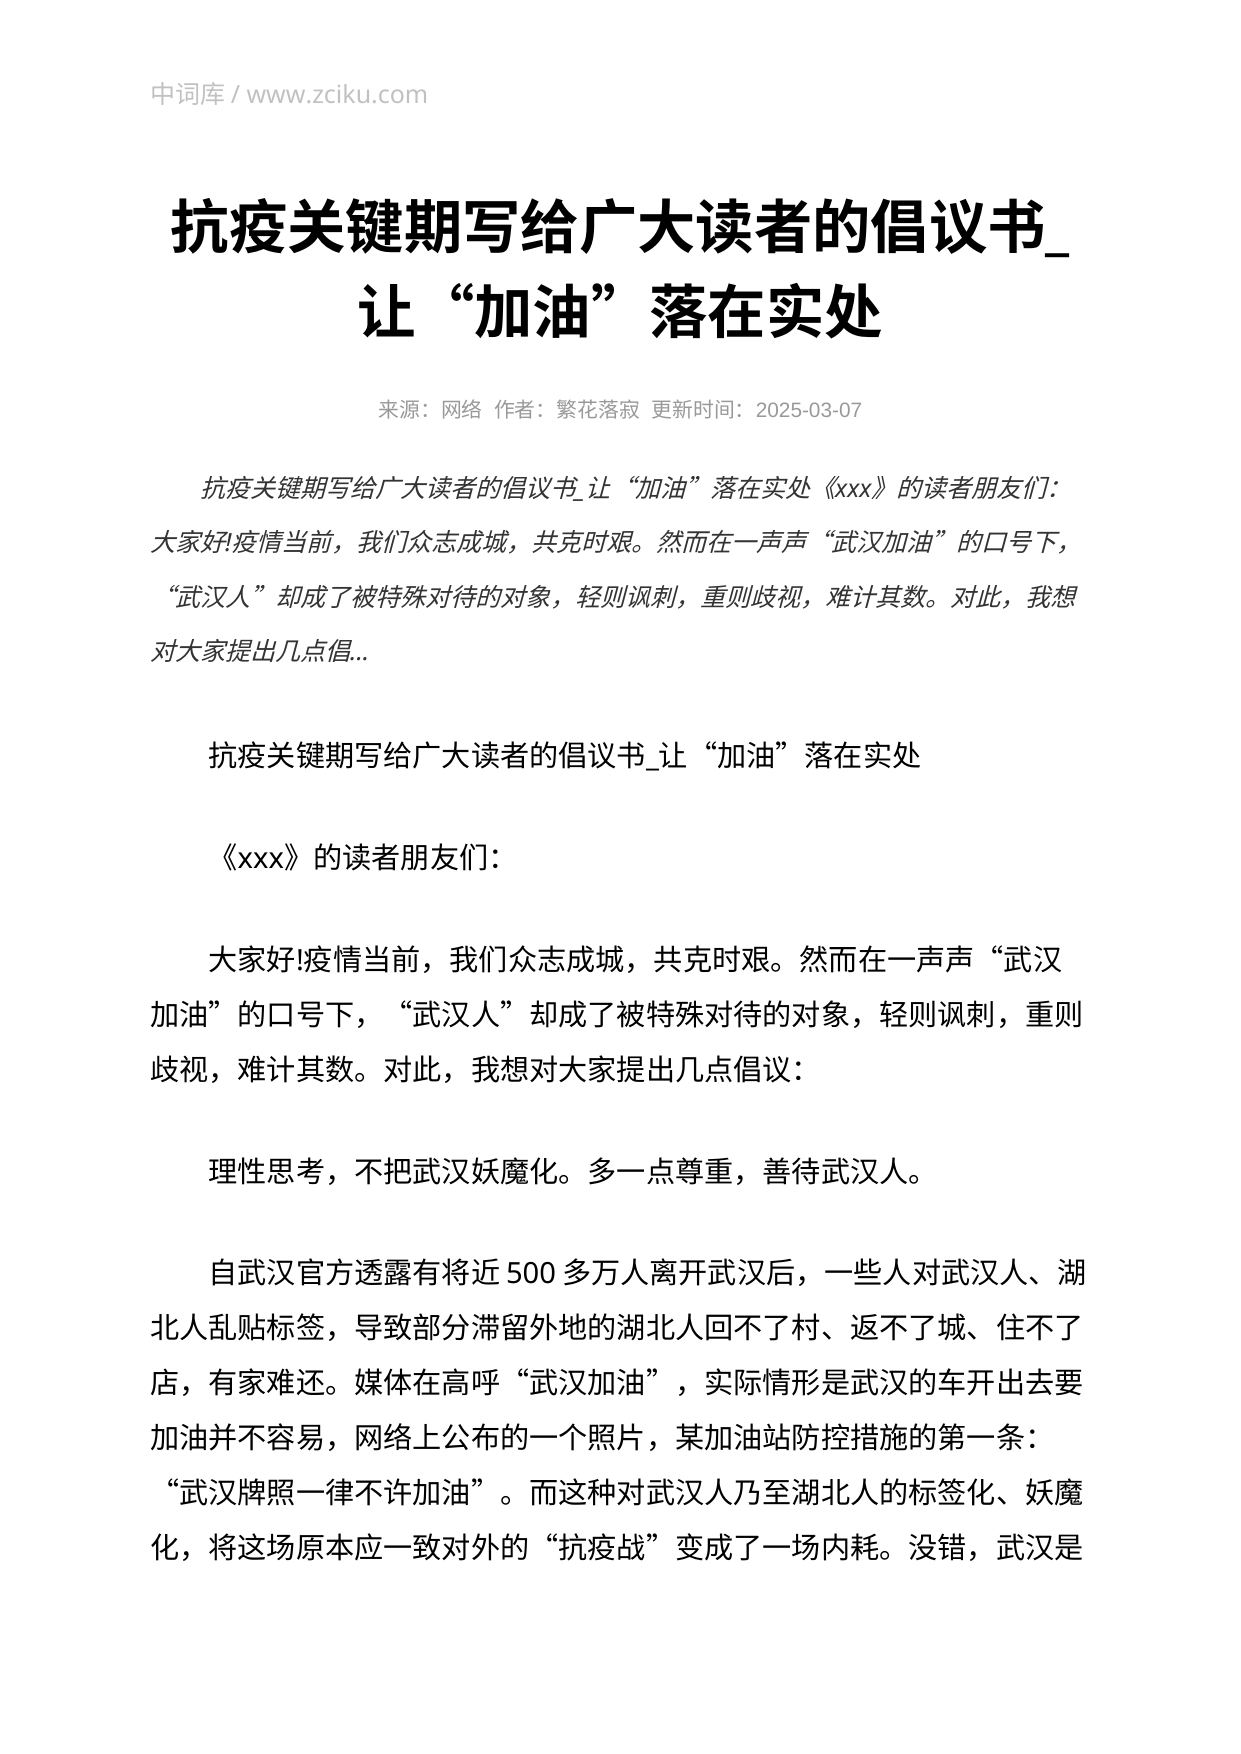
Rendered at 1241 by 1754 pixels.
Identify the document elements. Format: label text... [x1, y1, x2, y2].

subtitle 抗疫关键期写给广大读者的倡议书_让“加油”落在实处 [150, 181, 1090, 351]
text 《xxx》的读者朋友们： [150, 834, 1090, 877]
text 抗疫关键期写给广大读者的倡议书_让“加油”落在实处 [150, 733, 1090, 775]
text 抗疫关键期写给广大读者的倡议书_让“加油”落在实处《xxx》的读者朋友们：大家好!疫情当前，我们众志成城，共克时艰。然而在一声声“武汉加油”的口号下，“武汉人”却成了被特殊对待的对象，轻则讽刺，重则歧视，难计其数。对此，我想对大家提出几点倡... [150, 468, 1090, 668]
text 来源：网络 作者：繁花落寂 更新时间：2025-03-07 [150, 397, 1090, 421]
text 理性思考，不把武汉妖魔化。多一点尊重，善待武汉人。 [150, 1148, 1090, 1191]
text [150, 1250, 1090, 1567]
text 大家好!疫情当前，我们众志成城，共克时艰。然而在一声声“武汉加油”的口号下，“武汉人”却成了被特殊对待的对象，轻则讽刺，重则歧视，难计其数。对此，我想对大家提出几点倡议： [150, 937, 1090, 1089]
